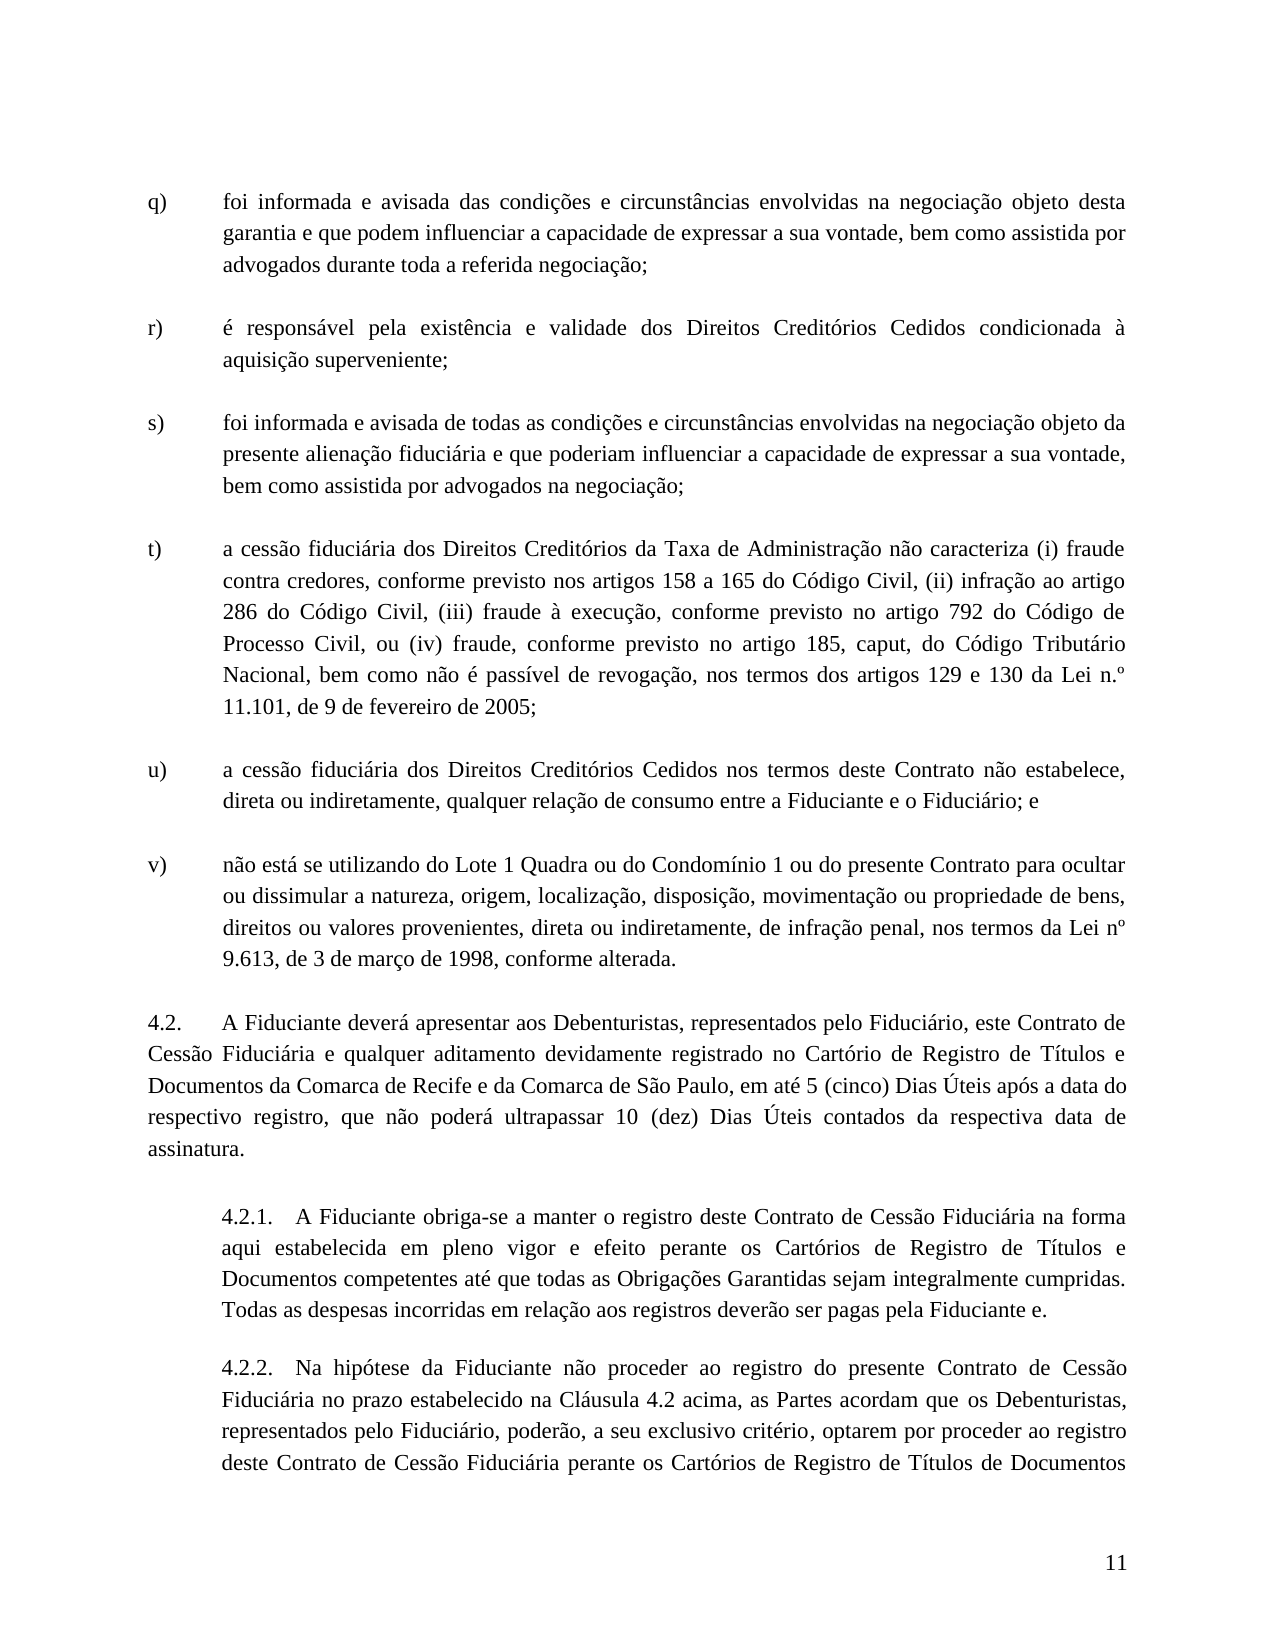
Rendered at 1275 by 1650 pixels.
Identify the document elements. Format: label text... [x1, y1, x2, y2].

list foi informada e avisada de todas as condições e circunstâncias envolvidas na negociação objeto da presente alienação fiduciária e que poderiam influenciar a capacidade de expressar a sua vontade, bem como assistida por advogados na negociação; [148, 409, 1127, 498]
text 4.2. A Fiduciante deverá apresentar aos Debenturistas, representados pelo Fiduciário, este Contrato de Cessão Fiduciária e qualquer aditamento devidamente registrado no Cartório de Registro de Títulos e Documentos da Comarca de Recife e da Comarca de São Paulo, em até 5 (cinco) Dias Úteis após a data do respectivo registro, que não poderá ultrapassar 10 (dez) Dias Úteis contados da respectiva data de assinatura. [148, 1008, 1127, 1161]
list a cessão fiduciária dos Direitos Creditórios da Taxa de Administração não caracteriza (i) fraude contra credores, conforme previsto nos artigos 158 a 165 do Código Civil, (ii) infração ao artigo 286 do Código Civil, (iii) fraude à execução, conforme previsto no artigo 792 do Código de Processo Civil, ou (iv) fraude, conforme previsto no artigo 185, caput, do Código Tributário Nacional, bem como não é passível de revogação, nos termos dos artigos 129 e 130 da Lei n.º 11.101, de 9 de fevereiro de 2005; [148, 535, 1127, 719]
list foi informada e avisada das condições e circunstâncias envolvidas na negociação objeto desta garantia e que podem influenciar a capacidade de expressar a sua vontade, bem como assistida por advogados durante toda a referida negociação; [148, 188, 1127, 277]
text 4.2.1. A Fiduciante obriga-se a manter o registro deste Contrato de Cessão Fiduciária na forma aqui estabelecida em pleno vigor e efeito perante os Cartórios de Registro de Títulos e Documentos competentes até que todas as Obrigações Garantidas sejam integralmente cumpridas. Todas as despesas incorridas em relação aos registros deverão ser pagas pela Fiduciante e. [221, 1198, 1127, 1323]
list é responsável pela existência e validade dos Direitos Creditórios Cedidos condicionada à aquisição superveniente; [148, 314, 1127, 372]
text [221, 1354, 1127, 1476]
list não está se utilizando do Lote 1 Quadra ou do Condomínio 1 ou do presente Contrato para ocultar ou dissimular a natureza, origem, localização, disposição, movimentação ou propriedade de bens, direitos ou valores provenientes, direta ou indiretamente, de infração penal, nos termos da Lei nº 9.613, de 3 de março de 1998, conforme alterada. [148, 851, 1127, 972]
list a cessão fiduciária dos Direitos Creditórios Cedidos nos termos deste Contrato não estabelece, direta ou indiretamente, qualquer relação de consumo entre a Fiduciante e o Fiduciário; e [148, 756, 1127, 814]
